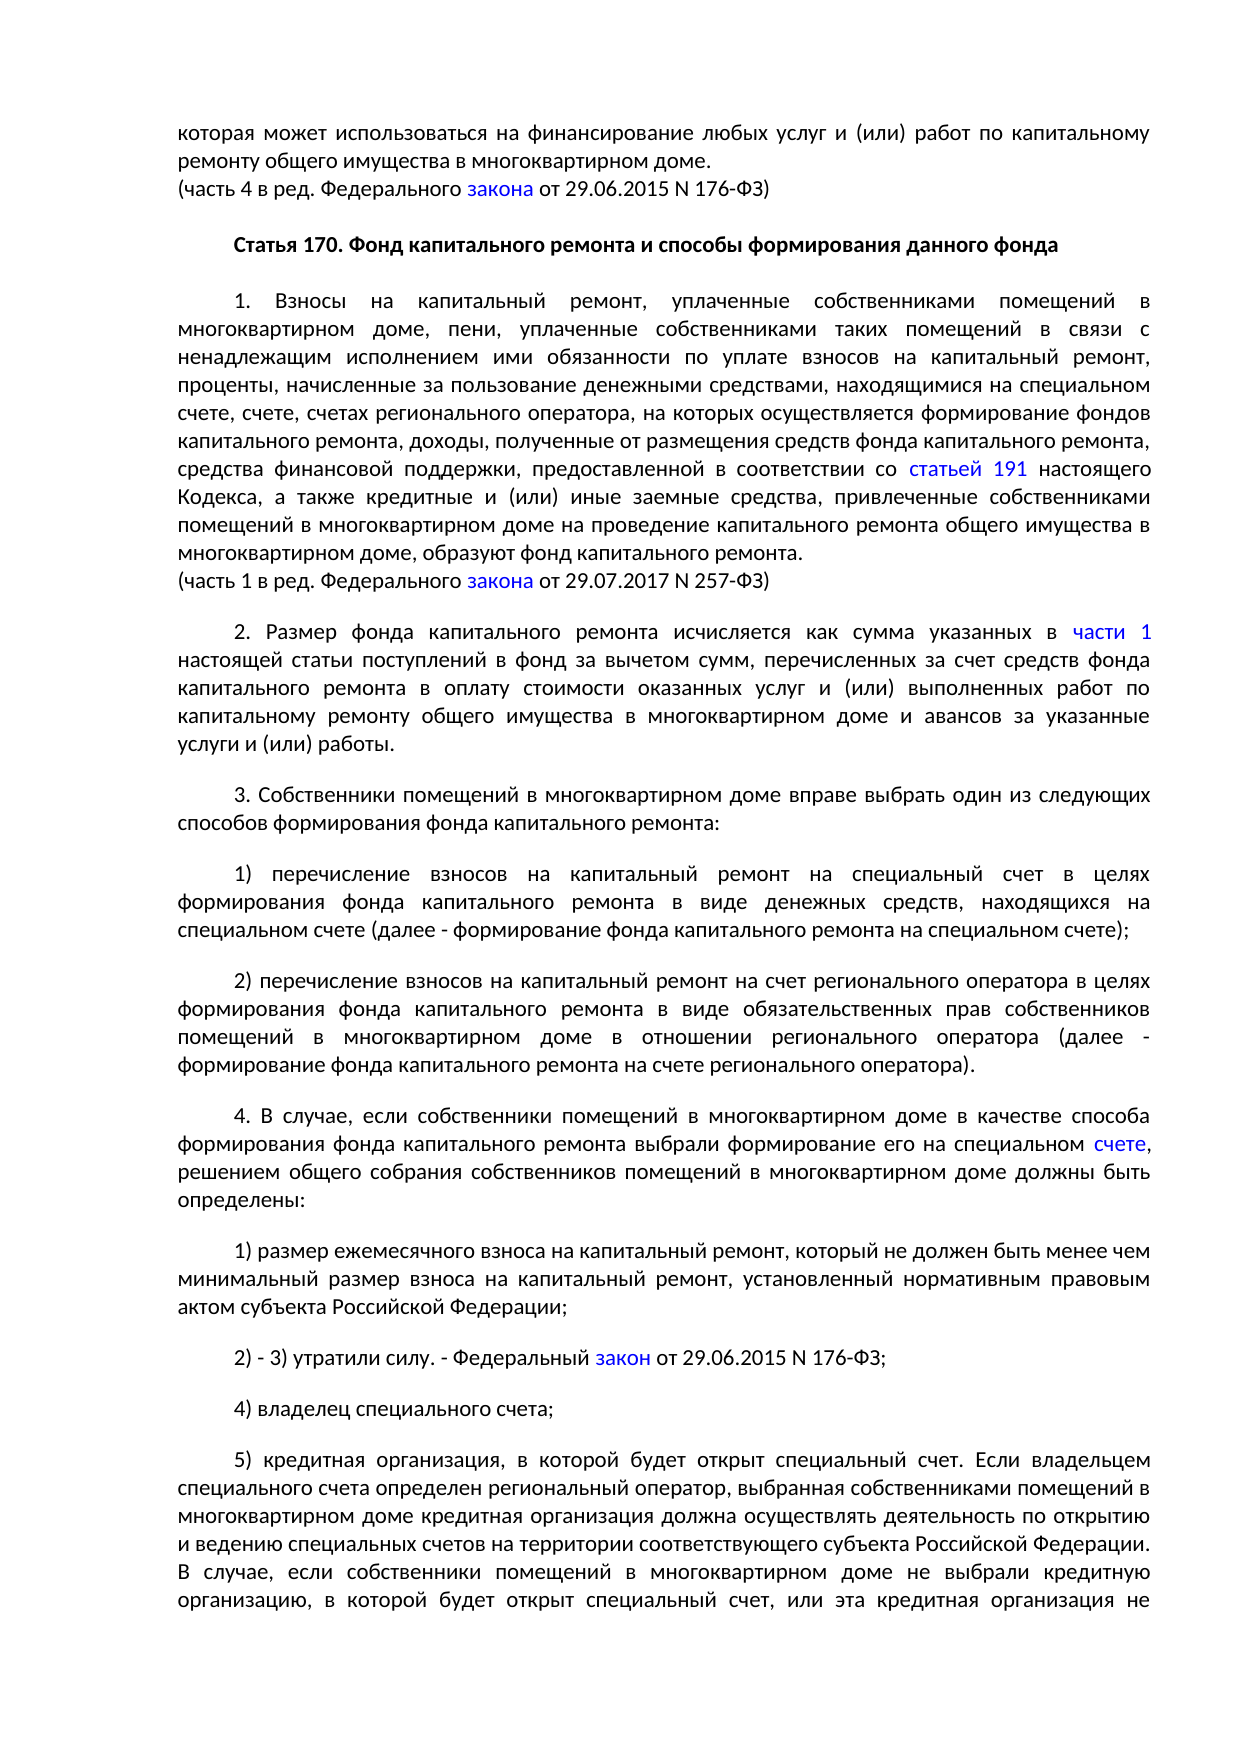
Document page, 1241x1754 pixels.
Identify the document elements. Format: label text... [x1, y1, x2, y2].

text 1. Взносы на капитальный ремонт, уплаченные собственниками помещений в многоквартирном доме, пени, уплаченные собственниками таких помещений в связи с ненадлежащим исполнением ими обязанности по уплате взносов на капитальный ремонт, проценты, начисленные за пользование денежными средствами, находящимися на специальном счете, счете, счетах регионального оператора, на которых осуществляется формирование фондов капитального ремонта, доходы, полученные от размещения средств фонда капитального ремонта, средства финансовой поддержки, предоставленной в соответствии со статьей 191 настоящего Кодекса, а также кредитные и (или) иные заемные средства, привлеченные собственниками помещений в многоквартирном доме на проведение капитального ремонта общего имущества в многоквартирном доме, образуют фонд капитального ремонта. [177, 286, 1152, 566]
text 2) перечисление взносов на капитальный ремонт на счет регионального оператора в целях формирования фонда капитального ремонта в виде обязательственных прав собственников помещений в многоквартирном доме в отношении регионального оператора (далее - формирование фонда капитального ремонта на счете регионального оператора). [177, 966, 1152, 1078]
text 2. Размер фонда капитального ремонта исчисляется как сумма указанных в части 1 настоящей статьи поступлений в фонд за вычетом сумм, перечисленных за счет средств фонда капитального ремонта в оплату стоимости оказанных услуг и (или) выполненных работ по капитальному ремонту общего имущества в многоквартирном доме и авансов за указанные услуги и (или) работы. [177, 617, 1152, 757]
text 4) владелец специального счета; [177, 1394, 1152, 1422]
text 2) - 3) утратили силу. - Федеральный закон от 29.06.2015 N 176-ФЗ; [177, 1343, 1152, 1371]
text 3. Собственники помещений в многоквартирном доме вправе выбрать один из следующих способов формирования фонда капитального ремонта: [177, 780, 1152, 836]
text 1) размер ежемесячного взноса на капитальный ремонт, который не должен быть менее чем минимальный размер взноса на капитальный ремонт, установленный нормативным правовым актом субъекта Российской Федерации; [177, 1236, 1152, 1320]
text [177, 1445, 1152, 1613]
text (часть 4 в ред. Федерального закона от 29.06.2015 N 176-ФЗ) [177, 174, 1152, 202]
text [177, 118, 1152, 174]
text (часть 1 в ред. Федерального закона от 29.07.2017 N 257-ФЗ) [177, 566, 1152, 594]
text Статья 170. Фонд капитального ремонта и способы формирования данного фонда [177, 230, 1152, 258]
text 4. В случае, если собственники помещений в многоквартирном доме в качестве способа формирования фонда капитального ремонта выбрали формирование его на специальном счете, решением общего собрания собственников помещений в многоквартирном доме должны быть определены: [177, 1101, 1152, 1213]
text 1) перечисление взносов на капитальный ремонт на специальный счет в целях формирования фонда капитального ремонта в виде денежных средств, находящихся на специальном счете (далее - формирование фонда капитального ремонта на специальном счете); [177, 859, 1152, 943]
